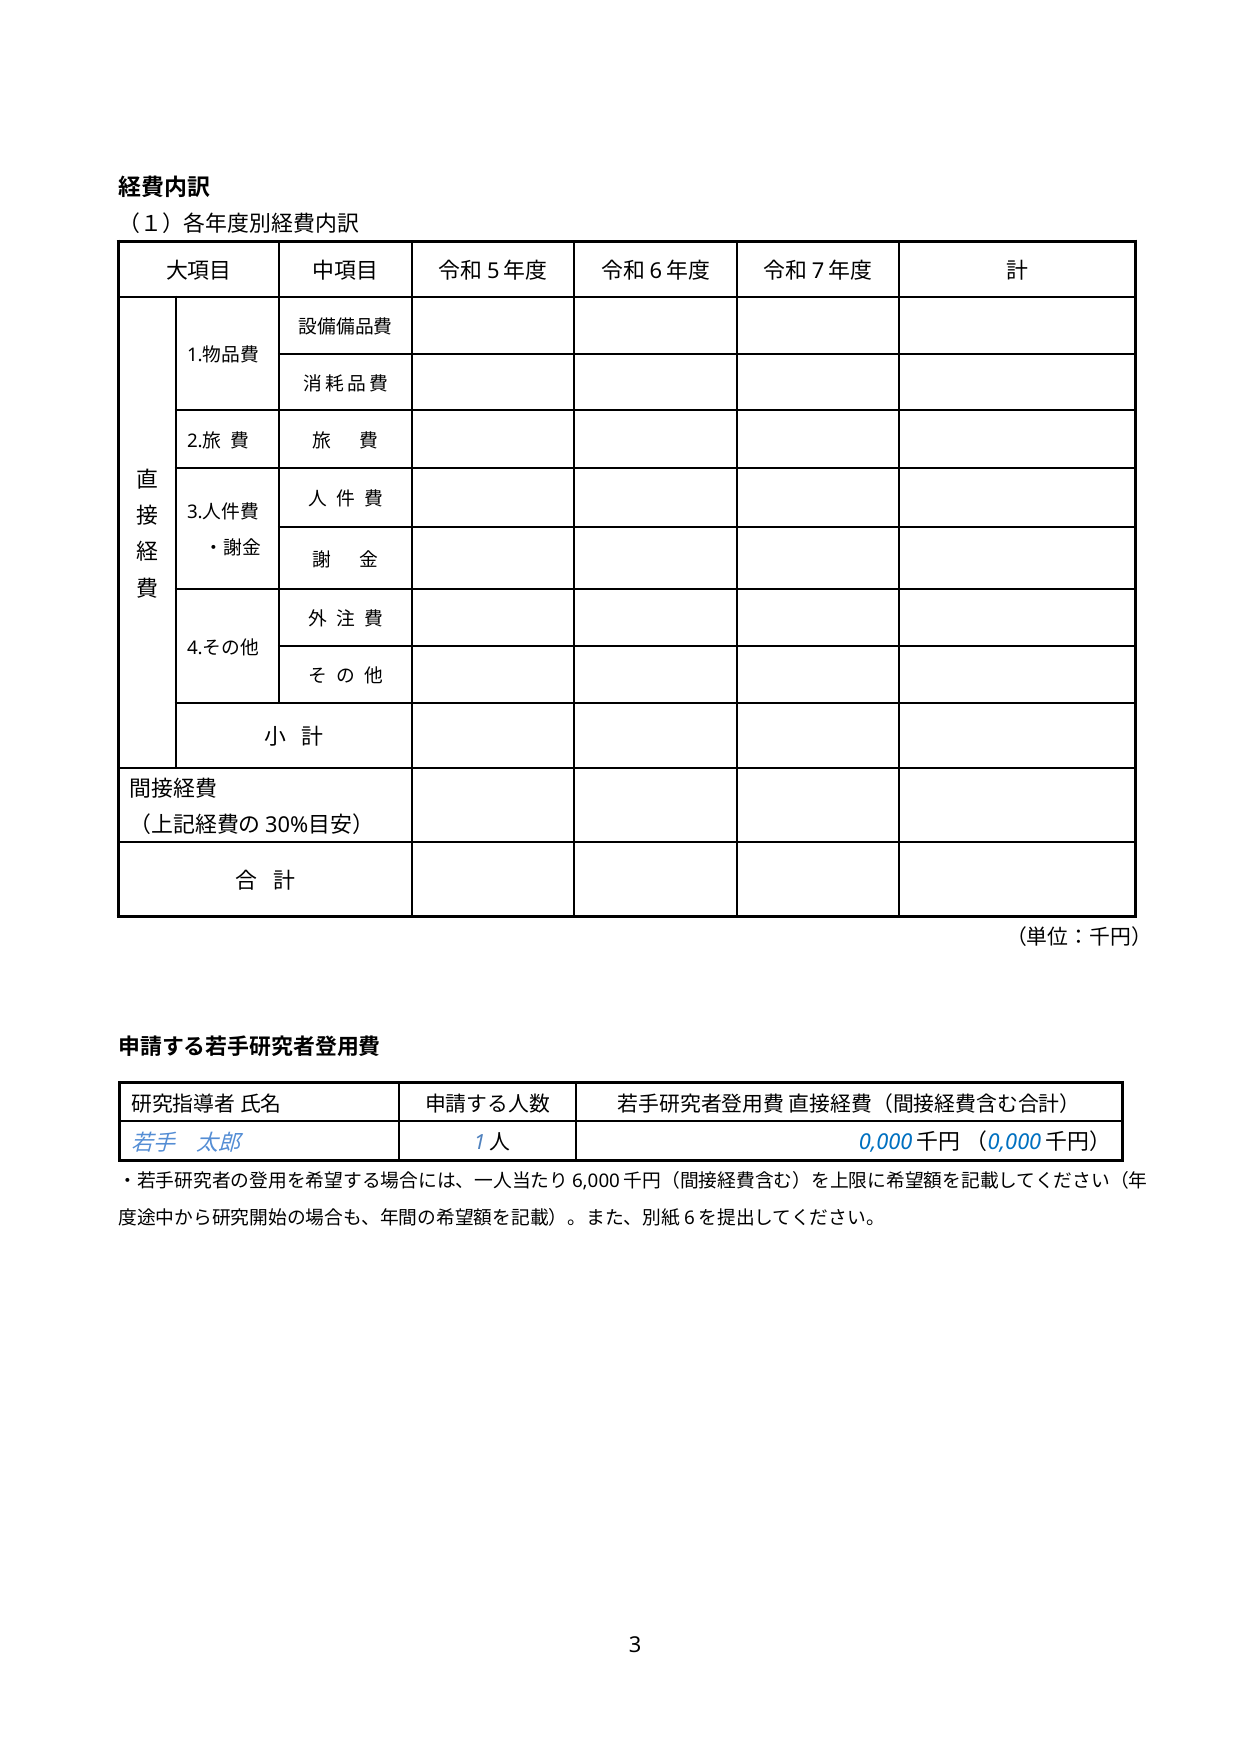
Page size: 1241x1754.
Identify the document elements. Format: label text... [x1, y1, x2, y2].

table_cell [900, 843, 1134, 914]
table_cell [413, 298, 573, 353]
table_header 令和6年度 [575, 243, 736, 296]
table_cell [413, 355, 573, 409]
table_cell [575, 704, 736, 767]
table_cell [413, 769, 573, 841]
table_cell [413, 411, 573, 467]
table_cell [738, 647, 898, 702]
table_cell [738, 411, 898, 467]
table_cell [738, 843, 898, 914]
table_cell [575, 843, 736, 914]
table_header 計 [900, 243, 1134, 296]
table_cell その他 [280, 647, 411, 702]
text ・若手研究者の登用を希望する場合には、一人当たり6,000千円（間接経費含む）を上限に希望額を記載してください（年度途中から研究開始の場合も、年間の希望額を記載）。また、別紙6を提出してください。 [118, 1162, 1152, 1234]
table_cell 旅費 [280, 411, 411, 467]
table_cell [900, 355, 1134, 409]
table_cell [575, 647, 736, 702]
table_cell [413, 590, 573, 645]
text 経費内訳 [118, 167, 1152, 203]
table_cell [900, 647, 1134, 702]
table_cell 謝金 [280, 528, 411, 588]
table_cell 消耗品費 [280, 355, 411, 409]
table_cell 4.その他 [177, 590, 278, 702]
table_cell [738, 528, 898, 588]
text 申請する若手研究者登用費 [118, 1026, 1152, 1063]
table_cell [738, 769, 898, 841]
table_cell [738, 298, 898, 353]
table_cell 2.旅費 [177, 411, 278, 467]
table_cell [738, 704, 898, 767]
table_cell [575, 298, 736, 353]
table_cell [575, 469, 736, 526]
table_cell 1.物品費 [177, 298, 278, 409]
table_cell [900, 528, 1134, 588]
table_cell 設備備品費 [280, 298, 411, 353]
text （単位：千円） [118, 918, 1152, 954]
table_cell 1人 [400, 1122, 575, 1158]
table_cell [738, 355, 898, 409]
table_cell [413, 469, 573, 526]
table_cell [900, 590, 1134, 645]
table_cell [575, 411, 736, 467]
table_cell 3.人件費 ・謝金 [177, 469, 278, 588]
table_cell 外注費 [280, 590, 411, 645]
table_cell [575, 355, 736, 409]
table_cell [413, 647, 573, 702]
table_cell 小計 [177, 704, 411, 767]
table_cell [575, 528, 736, 588]
table_header 令和5年度 [413, 243, 573, 296]
table_cell [900, 411, 1134, 467]
table_header 大項目 [120, 243, 278, 296]
table_cell [900, 769, 1134, 841]
table_header 申請する人数 [400, 1084, 575, 1120]
table_cell 合計 [120, 843, 411, 914]
table_cell [738, 590, 898, 645]
table_cell 直 接 経 費 [120, 298, 175, 767]
table_cell [413, 704, 573, 767]
table_cell [900, 469, 1134, 526]
text （１）各年度別経費内訳 [118, 203, 1152, 239]
table_cell [413, 843, 573, 914]
table_header 研究指導者 氏名 [121, 1084, 398, 1120]
table_header 令和7年度 [738, 243, 898, 296]
table_cell [900, 298, 1134, 353]
table_cell [738, 469, 898, 526]
table_cell [575, 590, 736, 645]
table_cell [413, 528, 573, 588]
table_cell 人件費 [280, 469, 411, 526]
table_cell [575, 769, 736, 841]
table_header 中項目 [280, 243, 411, 296]
table_cell 若手 太郎 [121, 1122, 398, 1158]
table_cell 0,000千円 （0,000千円） [577, 1122, 1121, 1158]
table_header 若手研究者登用費 直接経費（間接経費含む合計） [577, 1084, 1121, 1120]
table_cell [900, 704, 1134, 767]
table_cell 間接経費 （上記経費の30%目安） [120, 769, 411, 841]
